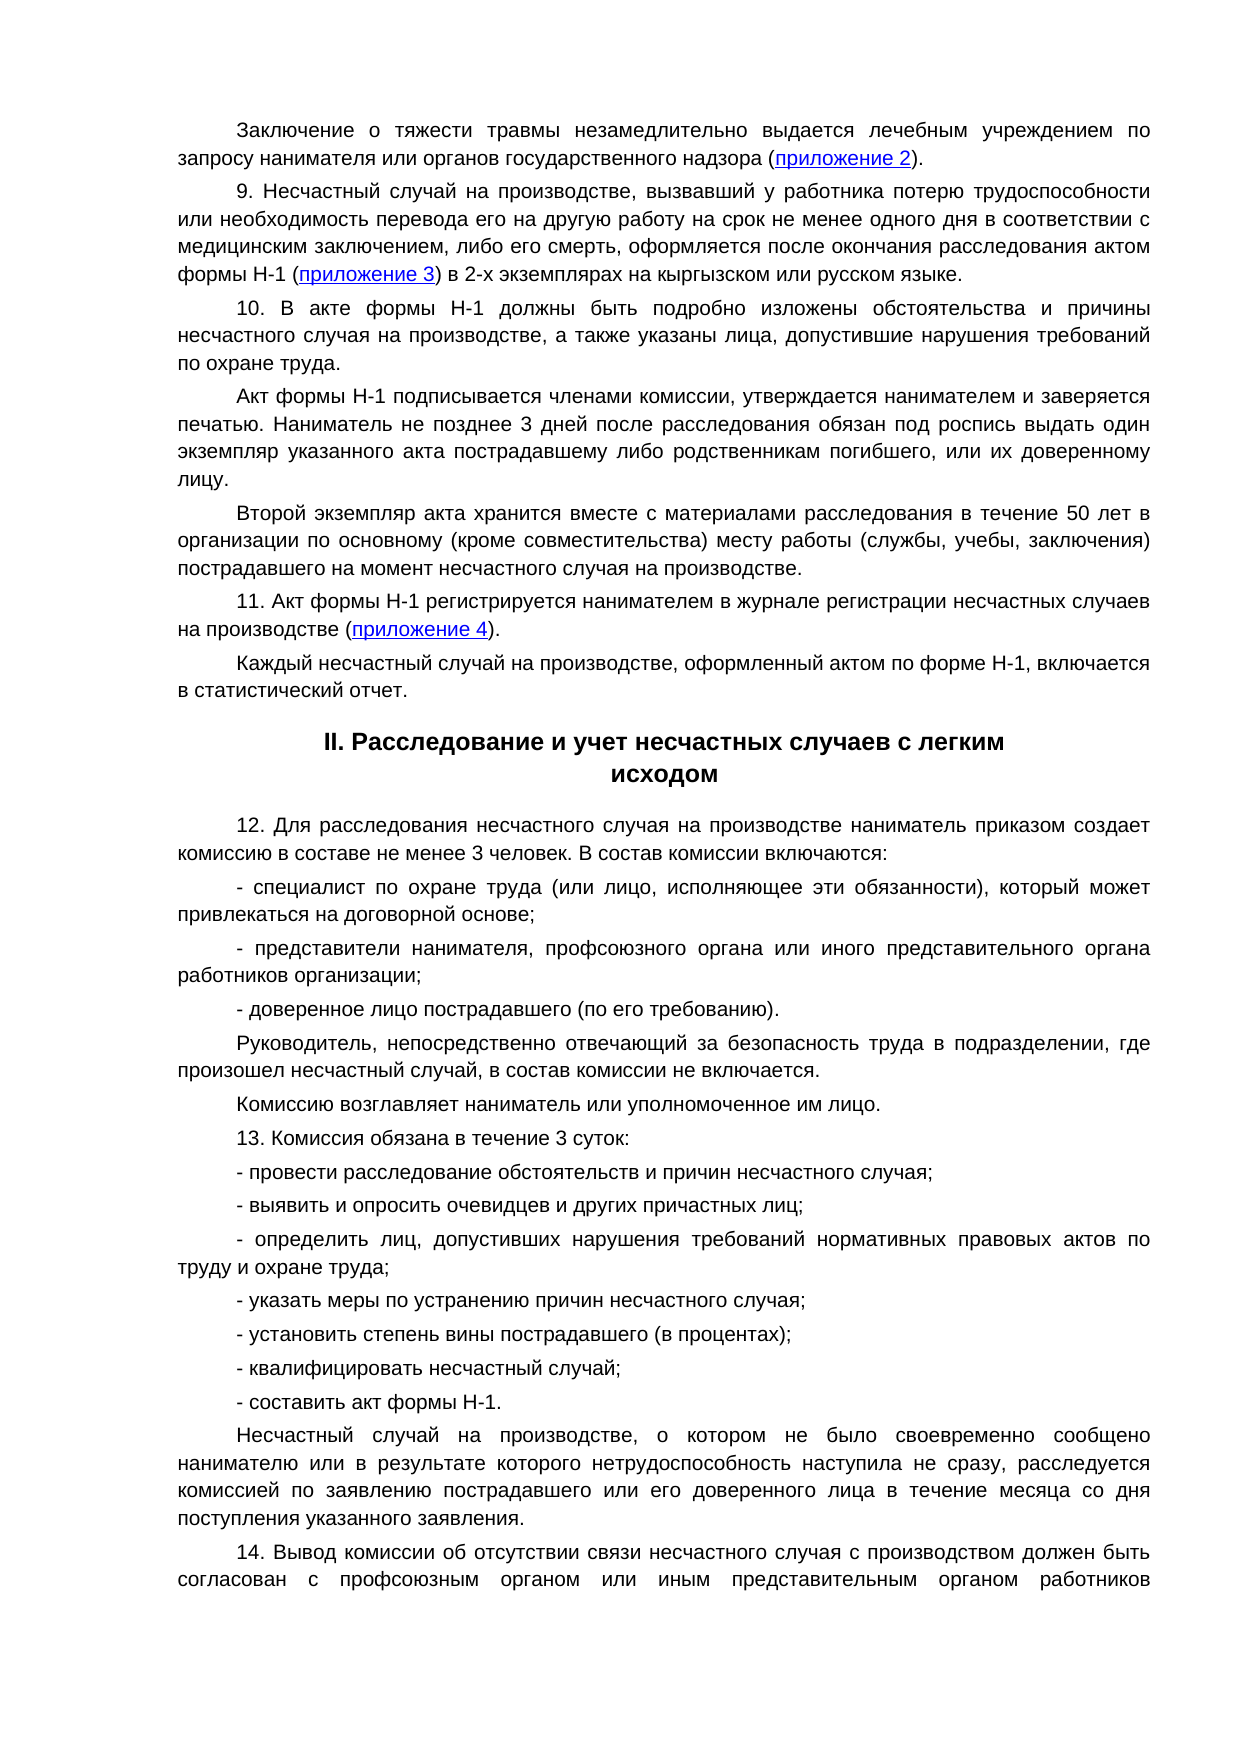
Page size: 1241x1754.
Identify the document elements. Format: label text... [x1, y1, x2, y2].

text 9. Несчастный случай на производстве, вызвавший у работника потерю трудоспособности или необходимость перевода его на другую работу на срок не менее одного дня в соответствии с медицинским заключением, либо его смерть, оформляется после окончания расследования актом формы Н-1 (приложение 3) в 2-х экземплярах на кыргызском или русском языке. [177, 179, 1152, 286]
text - представители нанимателя, профсоюзного органа или иного представительного органа работников организации; [177, 936, 1152, 987]
text Несчастный случай на производстве, о котором не было своевременно сообщено нанимателю или в результате которого нетрудоспособность наступила не сразу, расследуется комиссией по заявлению пострадавшего или его доверенного лица в течение месяца со дня поступления указанного заявления. [177, 1423, 1152, 1530]
text - установить степень вины пострадавшего (в процентах); [177, 1322, 1152, 1346]
text - провести расследование обстоятельств и причин несчастного случая; [177, 1159, 1152, 1183]
text - определить лиц, допустивших нарушения требований нормативных правовых актов по труду и охране труда; [177, 1227, 1152, 1278]
text - специалист по охране труда (или лицо, исполняющее эти обязанности), который может привлекаться на договорной основе; [177, 874, 1152, 926]
text - доверенное лицо пострадавшего (по его требованию). [177, 997, 1152, 1021]
text - составить акт формы Н-1. [177, 1389, 1152, 1413]
text Второй экземпляр акта хранится вместе с материалами расследования в течение 50 лет в организации по основному (кроме совместительства) месту работы (службы, учебы, заключения) пострадавшего на момент несчастного случая на производстве. [177, 501, 1152, 579]
text 13. Комиссия обязана в течение 3 суток: [177, 1126, 1152, 1150]
text - выявить и опросить очевидцев и других причастных лиц; [177, 1193, 1152, 1217]
text 12. Для расследования несчастного случая на производстве наниматель приказом создает комиссию в составе не менее 3 человек. В состав комиссии включаются: [177, 813, 1152, 865]
text 10. В акте формы Н-1 должны быть подробно изложены обстоятельства и причины несчастного случая на производстве, а также указаны лица, допустившие нарушения требований по охране труда. [177, 296, 1152, 374]
text Комиссию возглавляет наниматель или уполномоченное им лицо. [177, 1092, 1152, 1116]
text - указать меры по устранению причин несчастного случая; [177, 1288, 1152, 1312]
text 11. Акт формы Н-1 регистрируется нанимателем в журнале регистрации несчастных случаев на производстве (приложение 4). [177, 589, 1152, 641]
text Руководитель, непосредственно отвечающий за безопасность труда в подразделении, где произошел несчастный случай, в состав комиссии не включается. [177, 1031, 1152, 1082]
text - квалифицировать несчастный случай; [177, 1356, 1152, 1380]
text II. Расследование и учет несчастных случаев с легким исходом [295, 726, 1033, 788]
text Каждый несчастный случай на производстве, оформленный актом по форме Н-1, включается в статистический отчет. [177, 651, 1152, 702]
text Акт формы Н-1 подписывается членами комиссии, утверждается нанимателем и заверяется печатью. Наниматель не позднее 3 дней после расследования обязан под роспись выдать один экземпляр указанного акта пострадавшему либо родственникам погибшего, или их доверенному лицу. [177, 384, 1152, 491]
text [177, 1539, 1152, 1591]
text Заключение о тяжести травмы незамедлительно выдается лечебным учреждением по запросу нанимателя или органов государственного надзора (приложение 2). [177, 118, 1152, 169]
